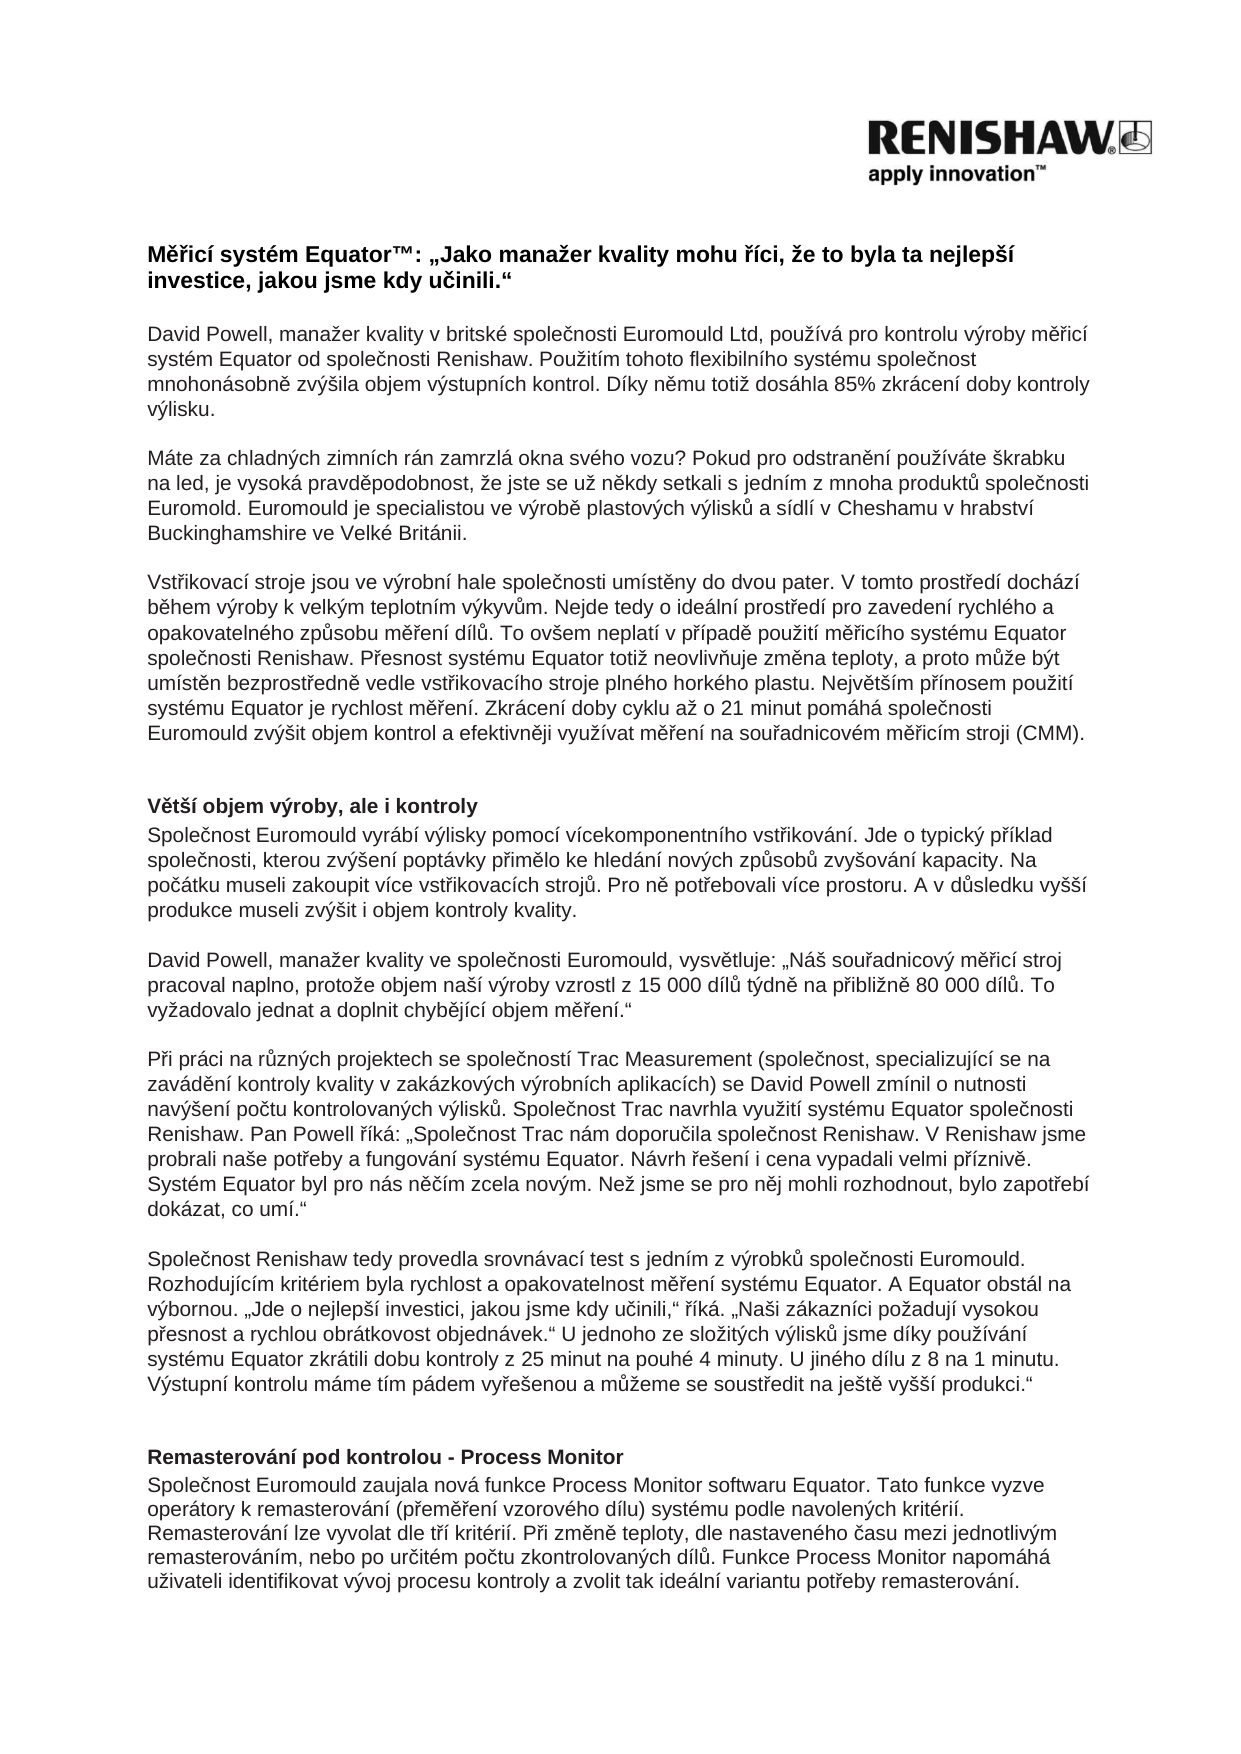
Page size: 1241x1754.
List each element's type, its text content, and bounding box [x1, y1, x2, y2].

text Remasterování pod kontrolou - Process Monitor [147, 1444, 1093, 1469]
text David Powell, manažer kvality v britské společnosti Euromould Ltd, používá pro kontrolu výroby měřicí systém Equator od společnosti Renishaw. Použitím tohoto flexibilního systému společnost mnohonásobně zvýšila objem výstupních kontrol. Díky němu totiž dosáhla 85% zkrácení doby kontroly výlisku. [147, 320, 1093, 421]
picture [837, 87, 1183, 218]
text Společnost Euromould vyrábí výlisky pomocí vícekomponentního vstřikování. Jde o typický příklad společnosti, kterou zvýšení poptávky přimělo ke hledání nových způsobů zvyšování kapacity. Na počátku museli zakoupit více vstřikovacích strojů. Pro ně potřebovali více prostoru. A v důsledku vyšší produkce museli zvýšit i objem kontroly kvality. [147, 822, 1093, 922]
text Měřicí systém Equator™: „Jako manažer kvality mohu říci, že to byla ta nejlepší investice, jakou jsme kdy učinili.“ [147, 241, 1093, 294]
text Společnost Euromould zaujala nová funkce Process Monitor softwaru Equator. Tato funkce vyzve operátory k remasterování (přeměření vzorového dílu) systému podle navolených kritérií. Remasterování lze vyvolat dle tří kritérií. Při změně teploty, dle nastaveného času mezi jednotlivým remasterováním, nebo po určitém počtu zkontrolovaných dílů. Funkce Process Monitor napomáhá uživateli identifikovat vývoj procesu kontroly a zvolit tak ideální variantu potřeby remasterování. [147, 1473, 1093, 1593]
text Máte za chladných zimních rán zamrzlá okna svého vozu? Pokud pro odstranění používáte škrabku na led, je vysoká pravděpodobnost, že jste se už někdy setkali s jedním z mnoha produktů společnosti Euromold. Euromould je specialistou ve výrobě plastových výlisků a sídlí v Cheshamu v hrabství Buckinghamshire ve Velké Británii. [147, 444, 1093, 545]
text Při práci na různých projektech se společností Trac Measurement (společnost, specializující se na zavádění kontroly kvality v zakázkových výrobních aplikacích) se David Powell zmínil o nutnosti navýšení počtu kontrolovaných výlisků. Společnost Trac navrhla využití systému Equator společnosti Renishaw. Pan Powell říká: „Společnost Trac nám doporučila společnost Renishaw. V Renishaw jsme probrali naše potřeby a fungování systému Equator. Návrh řešení i cena vypadali velmi příznivě. Systém Equator byl pro nás něčím zcela novým. Než jsme se pro něj mohli rozhodnout, bylo zapotřebí dokázat, co umí.“ [147, 1046, 1093, 1221]
text David Powell, manažer kvality ve společnosti Euromould, vysvětluje: „Náš souřadnicový měřicí stroj pracoval naplno, protože objem naší výroby vzrostl z 15 000 dílů týdně na přibližně 80 000 dílů. To vyžadovalo jednat a doplnit chybějící objem měření.“ [147, 946, 1093, 1022]
text Větší objem výroby, ale i kontroly [147, 793, 1093, 818]
text Společnost Renishaw tedy provedla srovnávací test s jedním z výrobků společnosti Euromould. Rozhodujícím kritériem byla rychlost a opakovatelnost měření systému Equator. A Equator obstál na výbornou. „Jde o nejlepší investici, jakou jsme kdy učinili,“ říká. „Naši zákazníci požadují vysokou přesnost a rychlou obrátkovost objednávek.“ U jednoho ze složitých výlisků jsme díky používání systému Equator zkrátili dobu kontroly z 25 minut na pouhé 4 minuty. U jiného dílu z 8 na 1 minutu. Výstupní kontrolu máme tím pádem vyřešenou a můžeme se soustředit na ještě vyšší produkci.“ [147, 1245, 1093, 1396]
text Vstřikovací stroje jsou ve výrobní hale společnosti umístěny do dvou pater. V tomto prostředí dochází během výroby k velkým teplotním výkyvům. Nejde tedy o ideální prostředí pro zavedení rychlého a opakovatelného způsobu měření dílů. To ovšem neplatí v případě použití měřicího systému Equator společnosti Renishaw. Přesnost systému Equator totiž neovlivňuje změna teploty, a proto může být umístěn bezprostředně vedle vstřikovacího stroje plného horkého plastu. Největším přínosem použití systému Equator je rychlost měření. Zkrácení doby cyklu až o 21 minut pomáhá společnosti Euromould zvýšit objem kontrol a efektivněji využívat měření na souřadnicovém měřicím stroji (CMM). [147, 569, 1093, 745]
